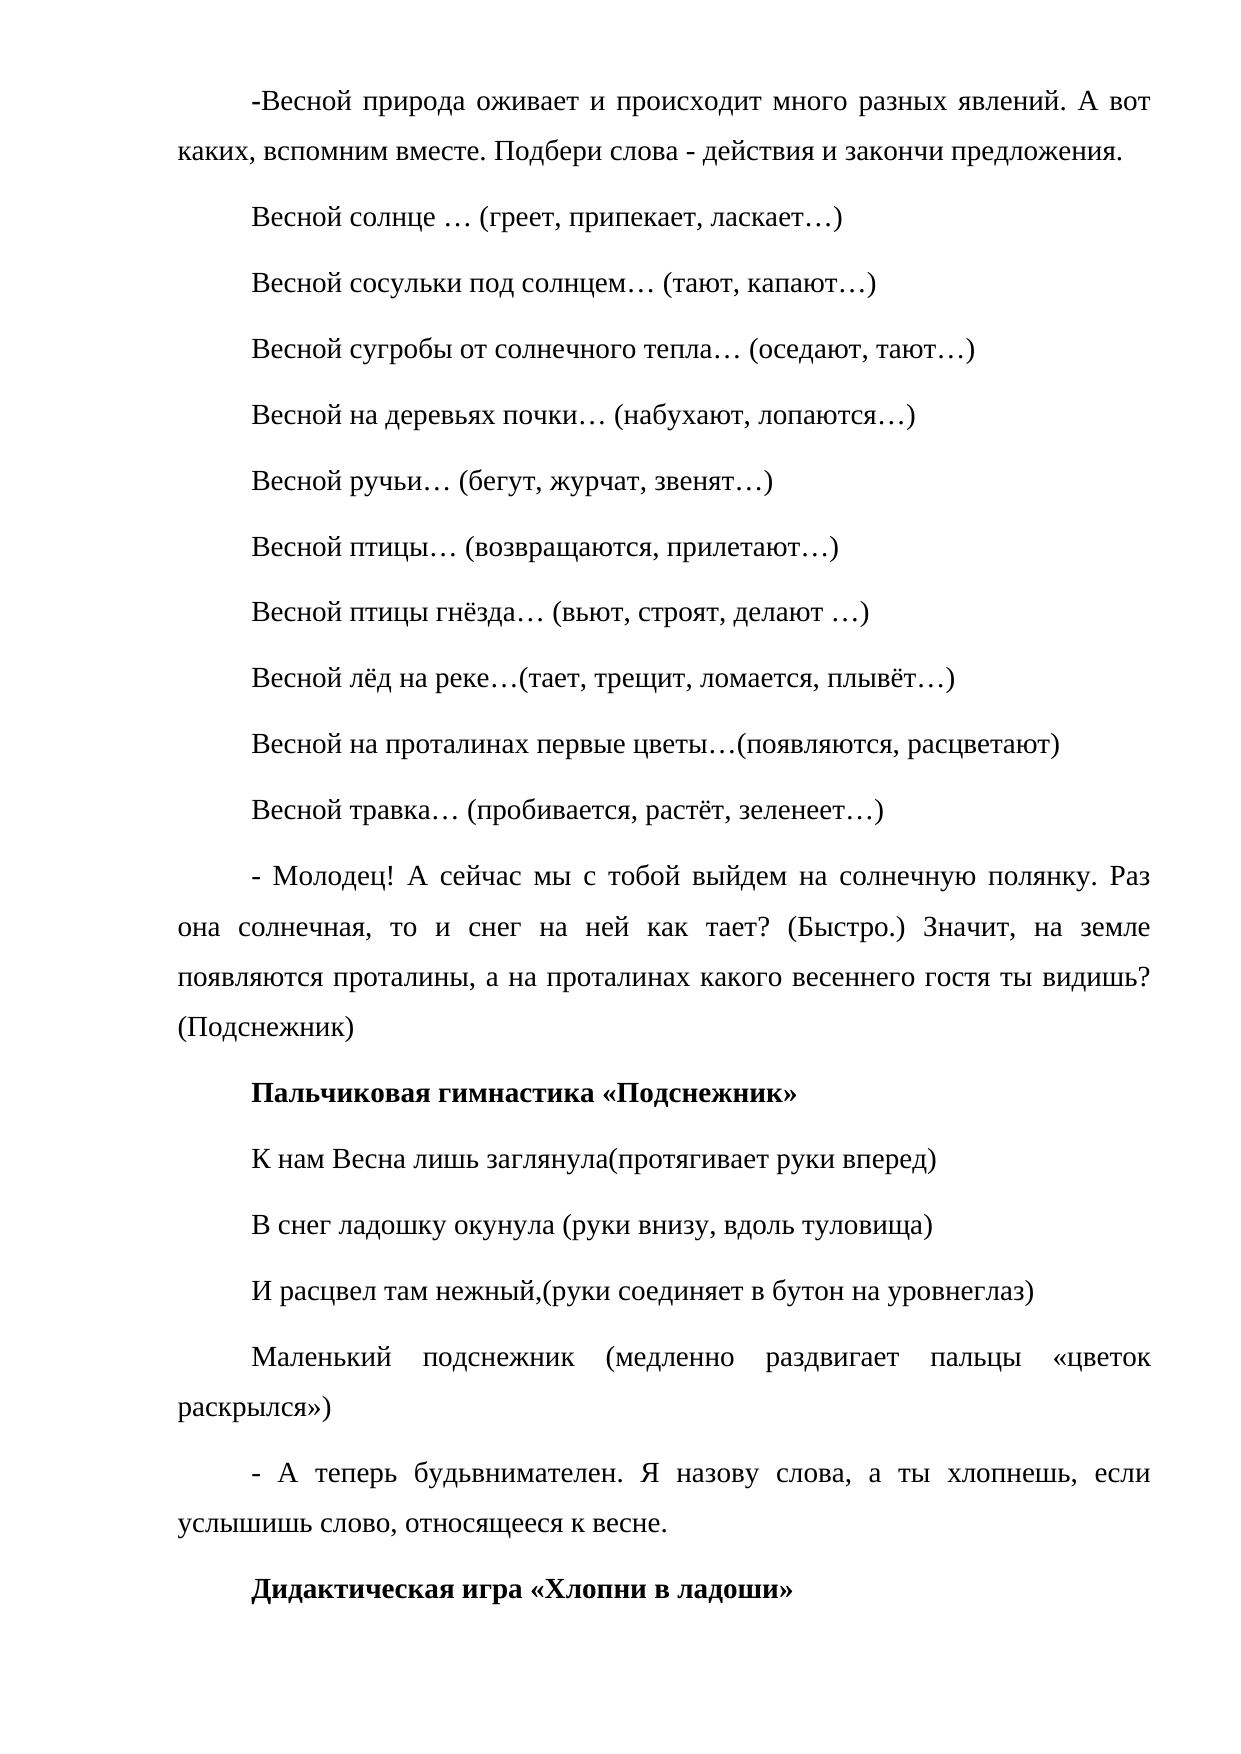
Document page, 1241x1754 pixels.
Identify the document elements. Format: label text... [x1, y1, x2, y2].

text Весной лёд на реке…(тает, трещит, ломается, плывёт…) [177, 661, 1152, 694]
text Маленький подснежник (медленно раздвигает пальцы «цветок раскрылся») [177, 1339, 1152, 1423]
text К нам Весна лишь заглянула(протягивает руки вперед) [177, 1141, 1152, 1175]
text Весной сосульки под солнцем… (тают, капают…) [177, 265, 1152, 298]
text -Весной природа оживает и происходит много разных явлений. А вот каких, вспомним вместе. Подбери слова - действия и закончи предложения. [177, 83, 1152, 167]
text Весной на деревьях почки… (набухают, лопаются…) [177, 397, 1152, 430]
text Весной сугробы от солнечного тепла… (оседают, тают…) [177, 331, 1152, 364]
text Весной птицы гнёзда… (вьют, строят, делают …) [177, 594, 1152, 628]
text В снег ладошку окунула (руки внизу, вдоль туловища) [177, 1207, 1152, 1241]
text Весной солнце … (греет, припекает, ласкает…) [177, 199, 1152, 232]
text - А теперь будьвнимателен. Я назову слова, а ты хлопнешь, если услышишь слово, относящееся к весне. [177, 1455, 1152, 1539]
text Весной птицы… (возвращаются, прилетают…) [177, 529, 1152, 562]
text Весной травка… (пробивается, растёт, зеленеет…) [177, 792, 1152, 826]
text Пальчиковая гимнастика «Подснежник» [177, 1075, 1152, 1109]
text Весной ручьи… (бегут, журчат, звенят…) [177, 463, 1152, 496]
text И расцвел там нежный,(руки соединяет в бутон на уровнеглаз) [177, 1273, 1152, 1307]
text - Молодец! А сейчас мы с тобой выйдем на солнечную полянку. Раз она солнечная, то и снег на ней как тает? (Быстро.) Значит, на земле появляются проталины, а на проталинах какого весеннего гостя ты видишь? (Подснежник) [177, 858, 1152, 1043]
text Дидактическая игра «Хлопни в ладоши» [177, 1571, 1152, 1605]
text Весной на проталинах первые цветы…(появляются, расцветают) [177, 726, 1152, 760]
